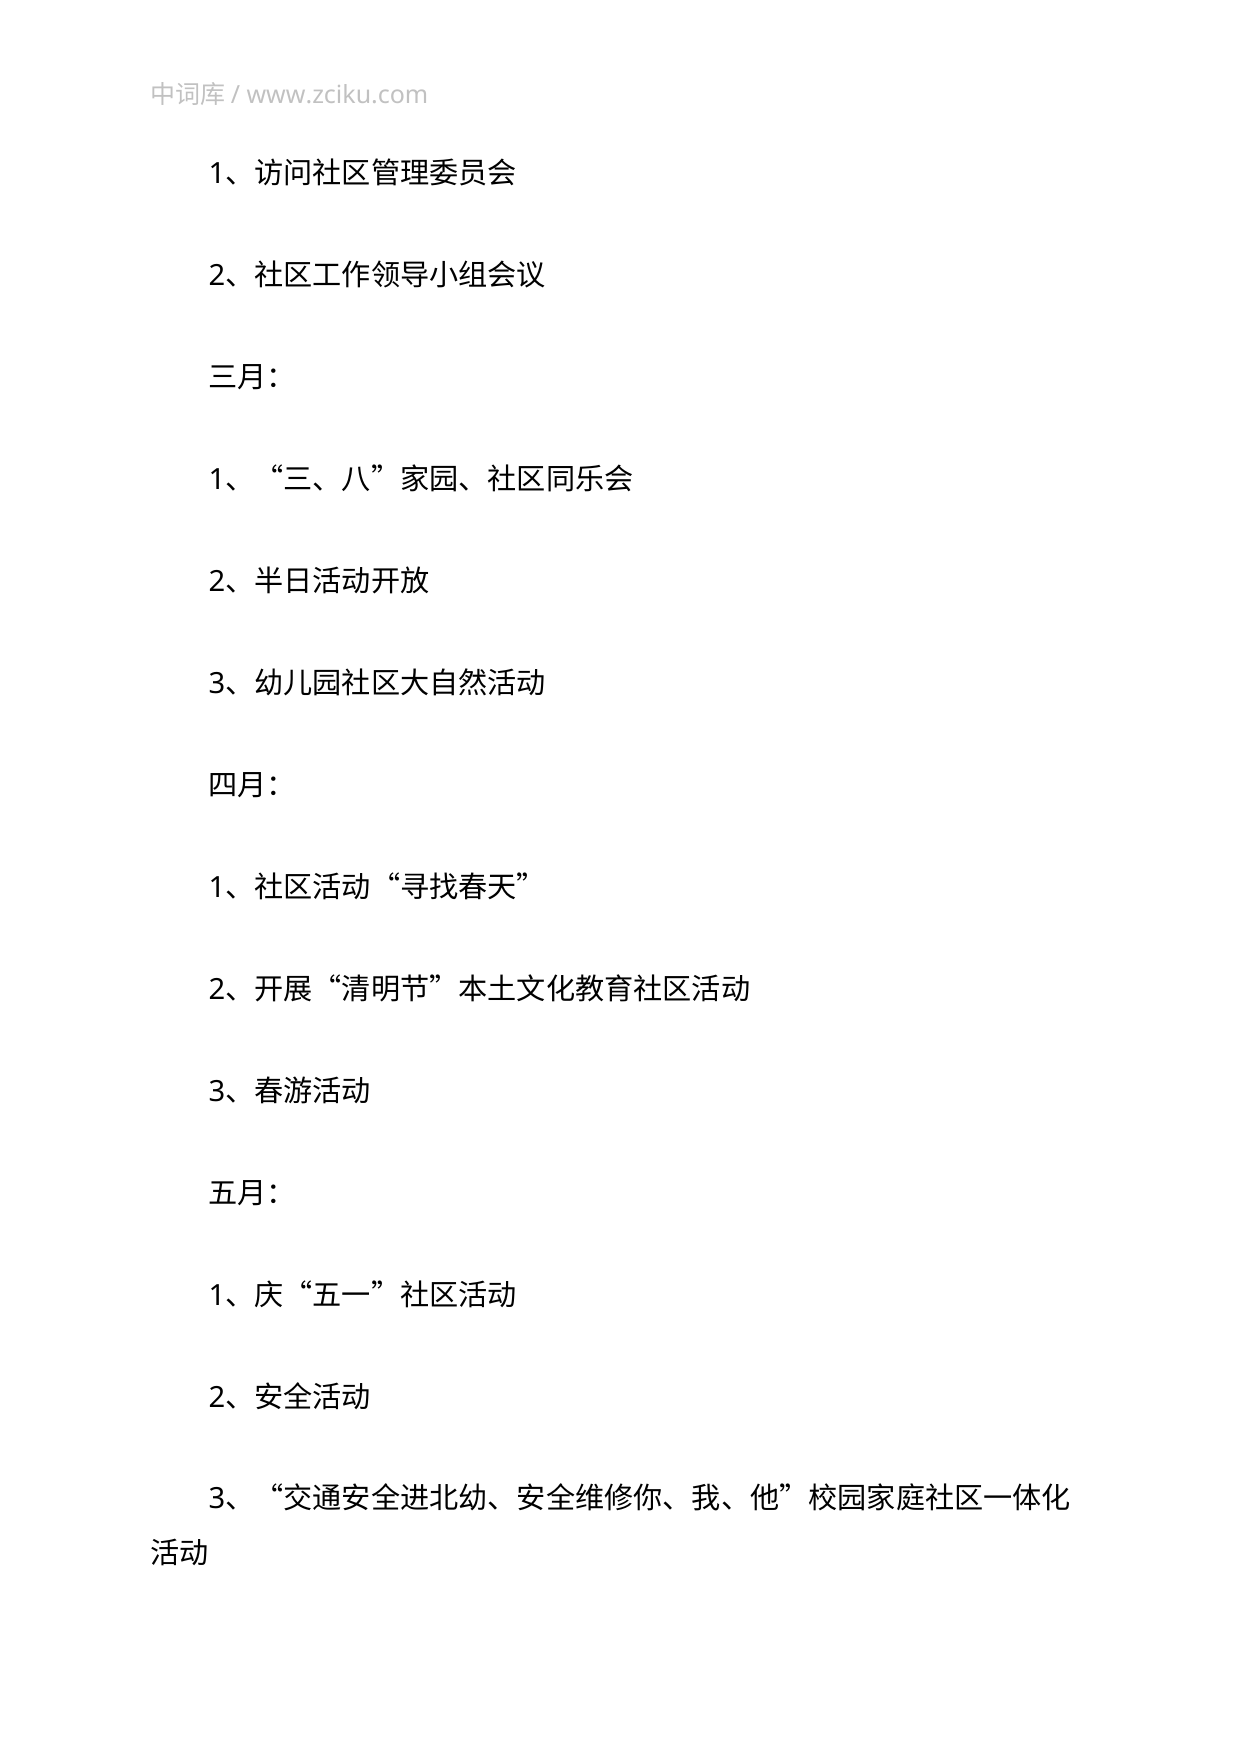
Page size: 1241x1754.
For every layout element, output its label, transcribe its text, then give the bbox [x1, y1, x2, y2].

text 三月： [150, 354, 1090, 396]
text 2、安全活动 [150, 1373, 1090, 1416]
text 3、“交通安全进北幼、安全维修你、我、他”校园家庭社区一体化活动 [150, 1475, 1090, 1572]
text 3、春游活动 [150, 1067, 1090, 1110]
text 五月： [150, 1169, 1090, 1212]
text 1、访问社区管理委员会 [150, 150, 1090, 192]
text 四月： [150, 762, 1090, 804]
text 1、“三、八”家园、社区同乐会 [150, 456, 1090, 498]
text 1、社区活动“寻找春天” [150, 863, 1090, 906]
text 2、开展“清明节”本土文化教育社区活动 [150, 965, 1090, 1008]
text 2、半日活动开放 [150, 558, 1090, 600]
text 1、庆“五一”社区活动 [150, 1271, 1090, 1313]
text 3、幼儿园社区大自然活动 [150, 660, 1090, 702]
text 2、社区工作领导小组会议 [150, 252, 1090, 294]
